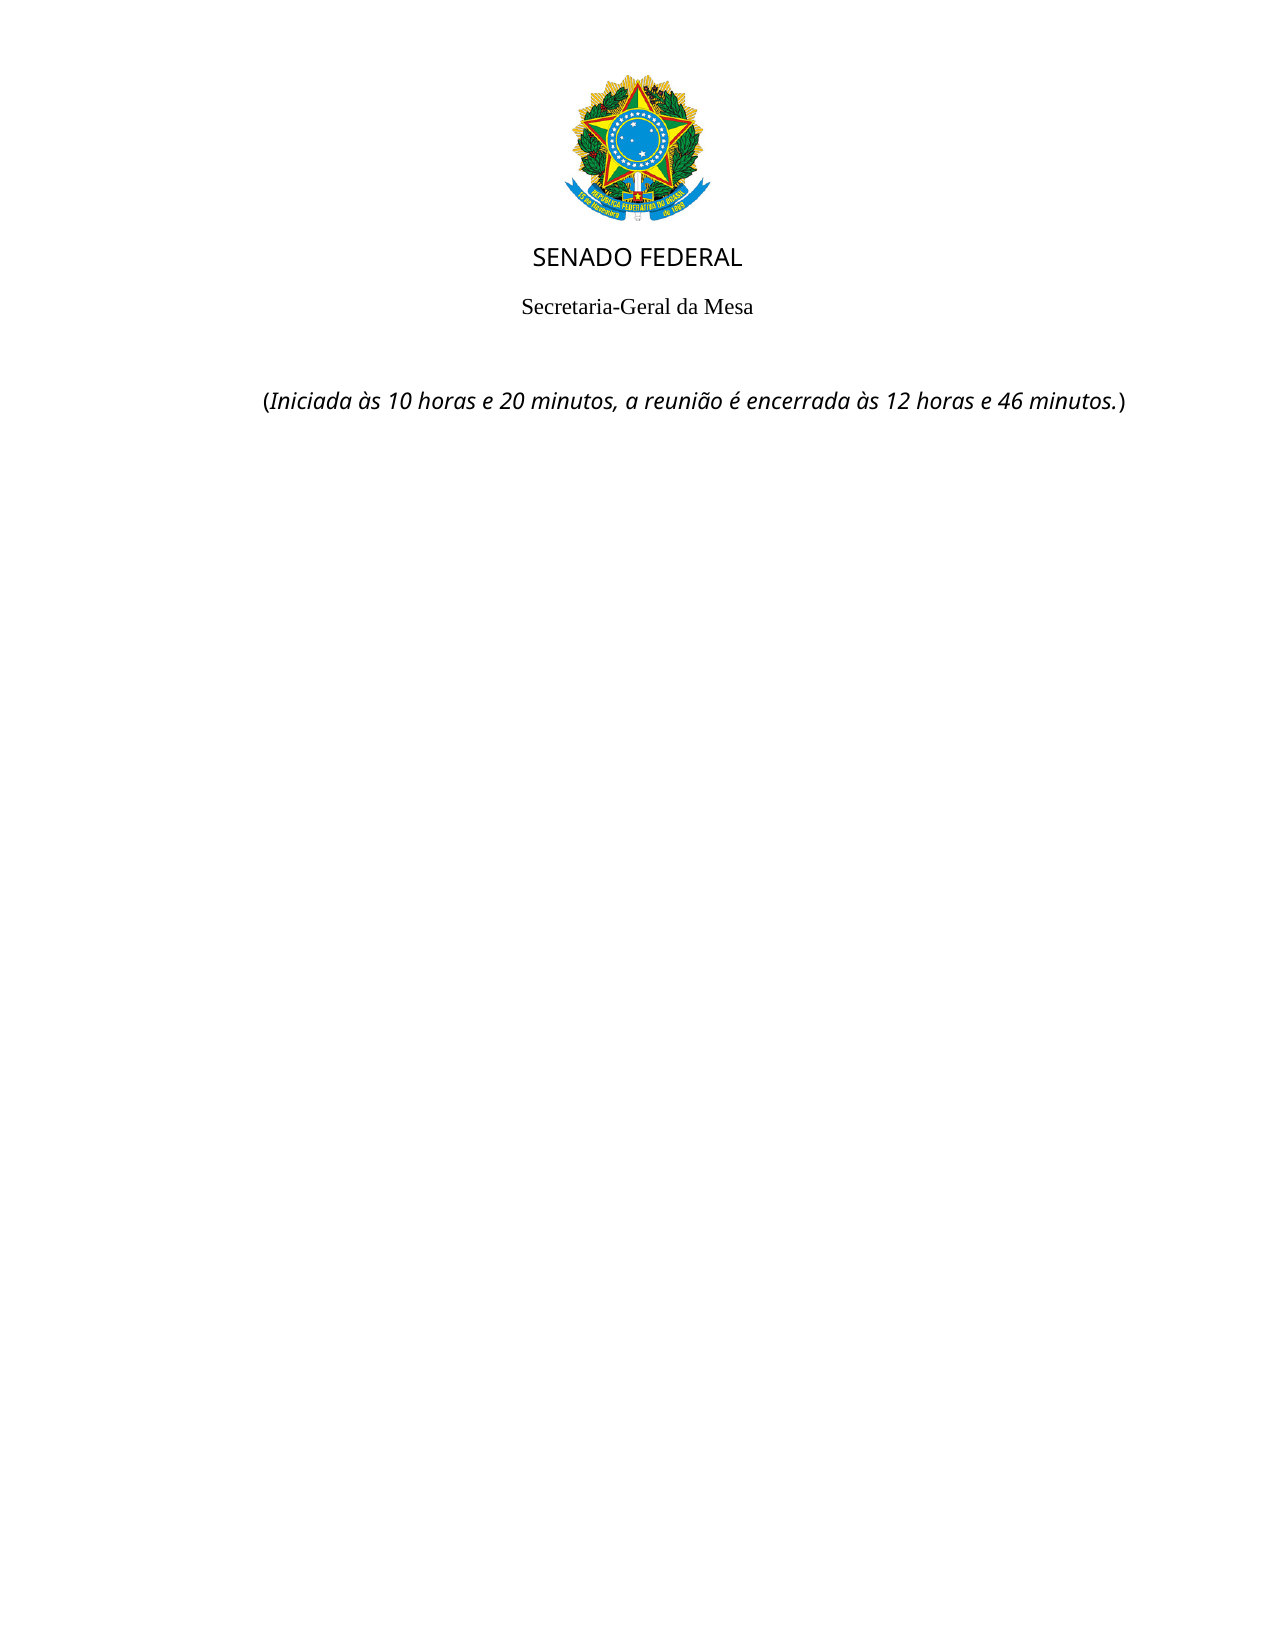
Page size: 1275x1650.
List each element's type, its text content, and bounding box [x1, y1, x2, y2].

picture [564, 75, 711, 221]
text (Iniciada às 10 horas e 20 minutos, a reunião é encerrada às 12 horas e 46 minutos.) [150, 385, 1125, 416]
